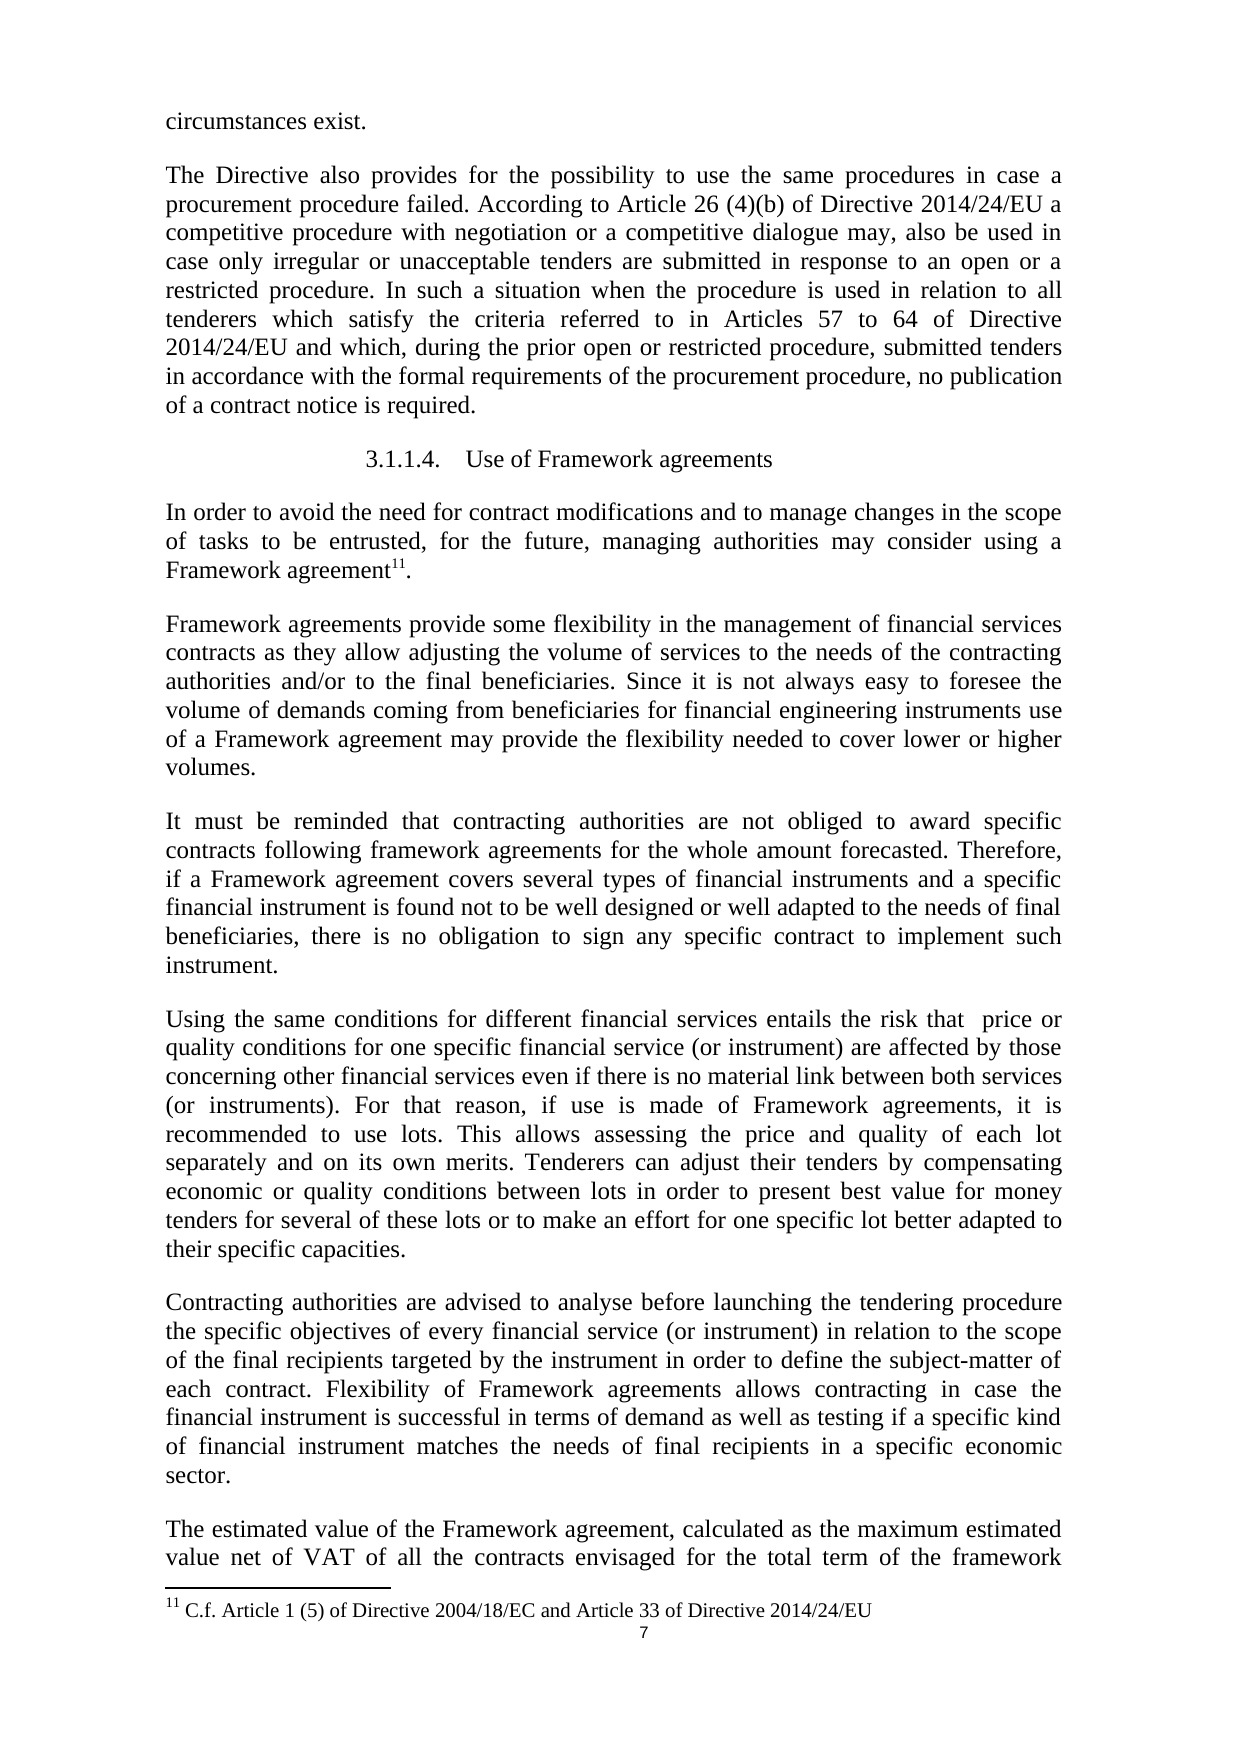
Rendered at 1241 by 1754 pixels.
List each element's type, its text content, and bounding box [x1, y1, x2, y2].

text In order to avoid the need for contract modifications and to manage changes in the scope of tasks to be entrusted, for the future, managing authorities may consider using a Framework agreement. [165, 497, 1063, 584]
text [165, 1514, 1063, 1571]
text Using the same conditions for different financial services entails the risk that price or quality conditions for one specific financial service (or instrument) are affected by those concerning other financial services even if there is no material link between both services (or instruments). For that reason, if use is made of Framework agreements, it is recommended to use lots. This allows assessing the price and quality of each lot separately and on its own merits. Tenderers can adjust their tenders by compensating economic or quality conditions between lots in order to present best value for money tenders for several of these lots or to make an effort for one specific lot better adapted to their specific capacities. [165, 1004, 1063, 1262]
text Contracting authorities are advised to analyse before launching the tendering procedure the specific objectives of every financial service (or instrument) in relation to the scope of the final recipients targeted by the instrument in order to define the subject-matter of each contract. Flexibility of Framework agreements allows contracting in case the financial instrument is successful in terms of demand as well as testing if a specific kind of financial instrument matches the needs of final recipients in a specific economic sector. [165, 1287, 1063, 1489]
subtitle Use of Framework agreements [365, 444, 1063, 472]
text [165, 106, 1063, 135]
text It must be reminded that contracting authorities are not obliged to award specific contracts following framework agreements for the whole amount forecasted. Therefore, if a Framework agreement covers several types of financial instruments and a specific financial instrument is found not to be well designed or well adapted to the needs of final beneficiaries, there is no obligation to sign any specific contract to implement such instrument. [165, 806, 1063, 979]
text Framework agreements provide some flexibility in the management of financial services contracts as they allow adjusting the volume of services to the needs of the contracting authorities and/or to the final beneficiaries. Since it is not always easy to foresee the volume of demands coming from beneficiaries for financial engineering instruments use of a Framework agreement may provide the flexibility needed to cover lower or higher volumes. [165, 609, 1063, 781]
text The Directive also provides for the possibility to use the same procedures in case a procurement procedure failed. According to Article 26 (4)(b) of Directive 2014/24/EU a competitive procedure with negotiation or a competitive dialogue may, also be used in case only irregular or unacceptable tenders are submitted in response to an open or a restricted procedure. In such a situation when the procedure is used in relation to all tenderers which satisfy the criteria referred to in Articles 57 to 64 of Directive 2014/24/EU and which, during the prior open or restricted procedure, submitted tenders in accordance with the formal requirements of the procurement procedure, no publication of a contract notice is required. [165, 160, 1063, 419]
